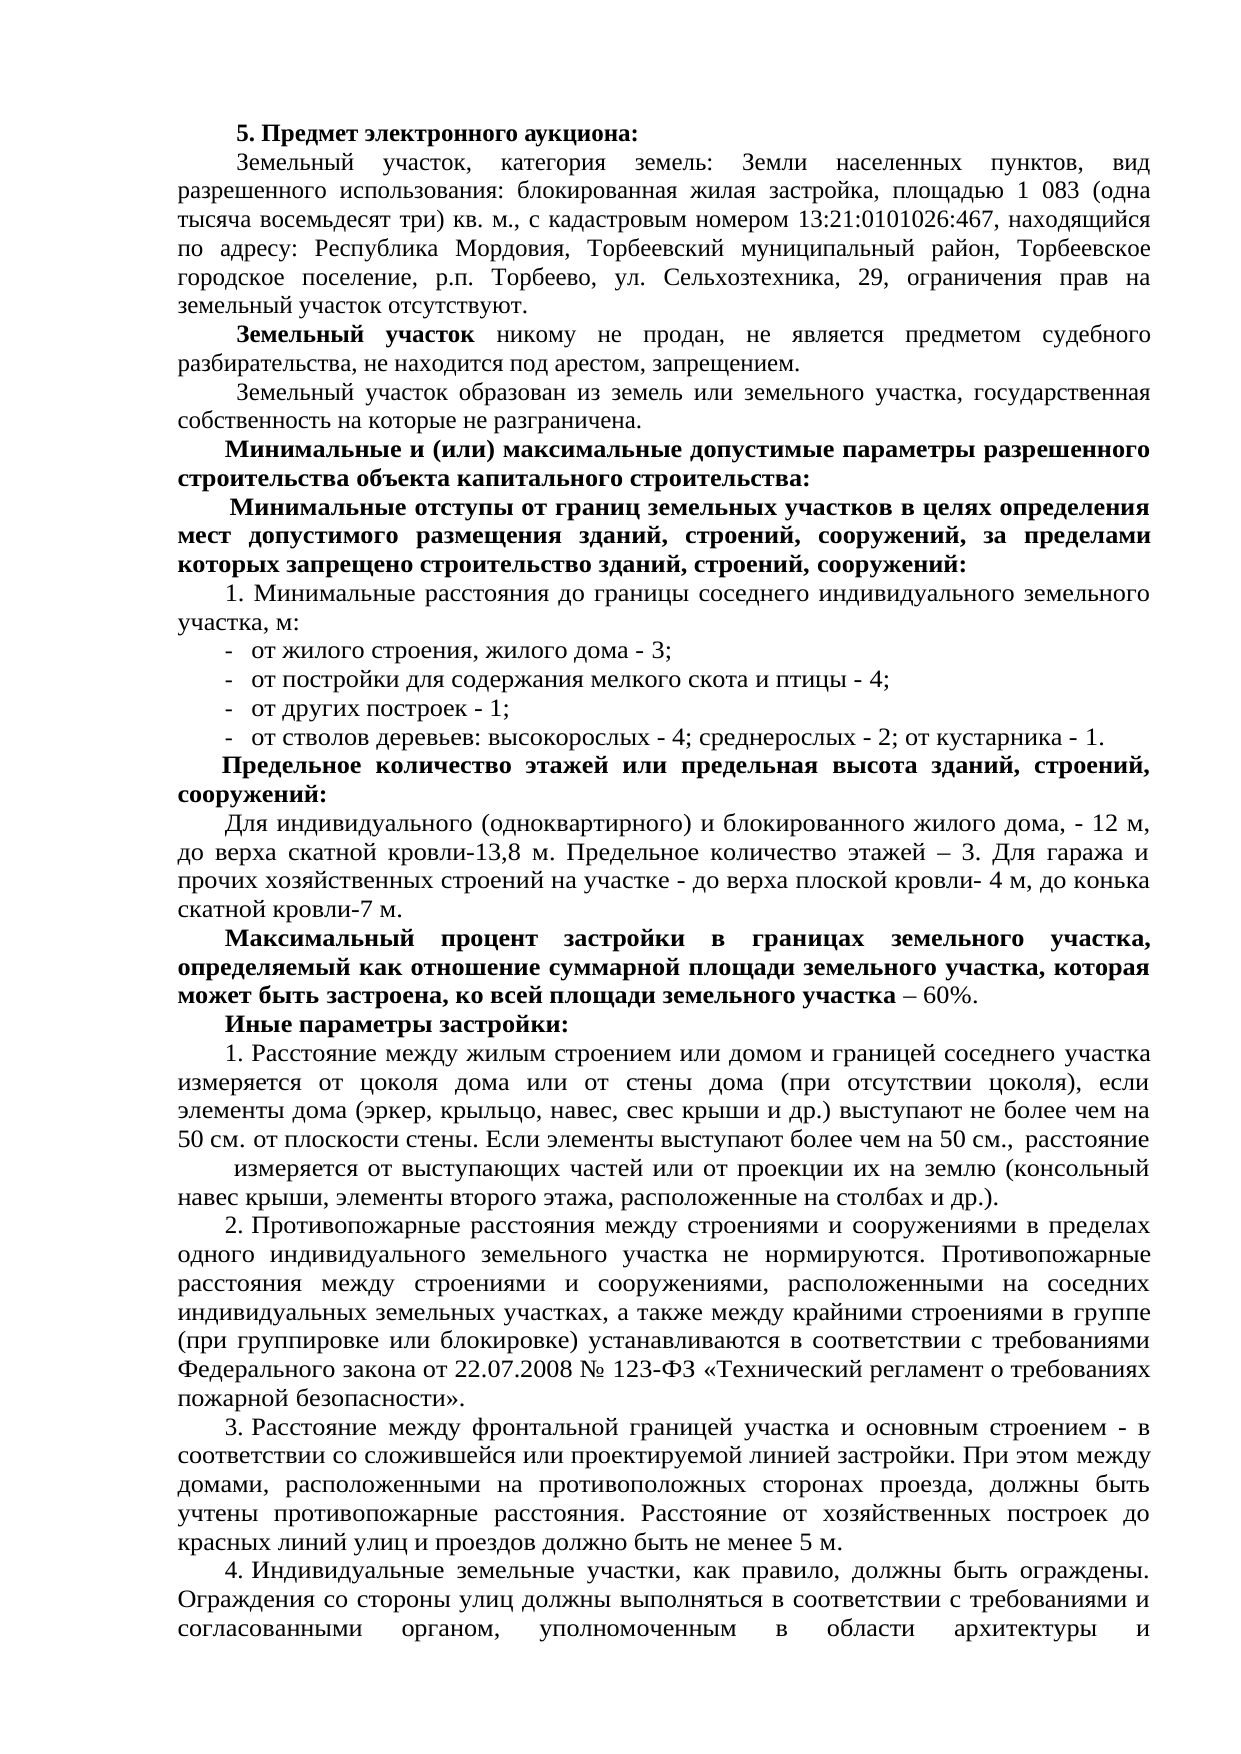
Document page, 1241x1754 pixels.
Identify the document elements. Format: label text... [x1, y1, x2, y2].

text Земельный участок образован из земель или земельного участка, государственная собственность на которые не разграничена. [177, 377, 1152, 434]
list от постройки для содержания мелкого скота и птицы - 4; [177, 664, 1151, 693]
text Максимальный процент застройки в границах земельного участка, определяемый как отношение суммарной площади земельного участка, которая может быть застроена, ко всей площади земельного участка – 60%. [177, 923, 1151, 1009]
text Минимальные и (или) максимальные допустимые параметры разрешенного строительства объекта капитального строительства: [177, 434, 1151, 492]
list Расстояние между жилым строением или домом и границей соседнего участка измеряется от цоколя дома или от стены дома (при отсутствии цоколя), если элементы дома (эркер, крыльцо, навес, свес крыши и др.) выступают не более чем на 50 см. от плоскости стены. Если элементы выступают более чем на 50 см., расстояние [177, 1038, 1151, 1153]
list от стволов деревьев: высокорослых - 4; среднерослых - 2; от кустарника - 1. [177, 722, 1151, 751]
text измеряется от выступающих частей или от проекции их на землю (консольный навес крыши, элементы второго этажа, расположенные на столбах и др.). [177, 1153, 1151, 1211]
list Противопожарные расстояния между строениями и сооружениями в пределах одного индивидуального земельного участка не нормируются. Противопожарные расстояния между строениями и сооружениями, расположенными на соседних индивидуальных земельных участках, а также между крайними строениями в группе (при группировке или блокировке) устанавливаются в соответствии с требованиями Федерального закона от 22.07.2008 № 123-ФЗ «Технический регламент о требованиях пожарной безопасности». [177, 1211, 1151, 1412]
text 5. Предмет электронного аукциона: [177, 118, 1152, 147]
text Предельное количество этажей или предельная высота зданий, строений, сооружений: [177, 751, 1151, 808]
list Расстояние между фронтальной границей участка и основным строением - в соответствии со сложившейся или проектируемой линией застройки. При этом между домами, расположенными на противоположных сторонах проезда, должны быть учтены противопожарные расстояния. Расстояние от хозяйственных построек до красных линий улиц и проездов должно быть не менее 5 м. [177, 1412, 1151, 1556]
text 1. Минимальные расстояния до границы соседнего индивидуального земельного участка, м: [177, 578, 1151, 636]
text Земельный участок, категория земель: Земли населенных пунктов, вид разрешенного использования: блокированная жилая застройка, площадью 1 083 (одна тысяча восемьдесят три) кв. м., с кадастровым номером 13:21:0101026:467, находящийся по адресу: Республика Мордовия, Торбеевский муниципальный район, Торбеевское городское поселение, р.п. Торбеево, ул. Сельхозтехника, 29, ограничения прав на земельный участок отсутствуют. [177, 147, 1152, 319]
list от других построек - 1; [177, 693, 1151, 722]
text Земельный участок никому не продан, не является предметом судебного разбирательства, не находится под арестом, запрещением. [177, 319, 1152, 377]
text Иные параметры застройки: [224, 1009, 1151, 1038]
text Для индивидуального (одноквартирного) и блокированного жилого дома, - 12 м, до верха скатной кровли-13,8 м. Предельное количество этажей – 3. Для гаража и прочих хозяйственных строений на участке - до верха плоской кровли- 4 м, до конька скатной кровли-7 м. [177, 808, 1151, 923]
text Минимальные отступы от границ земельных участков в целях определения мест допустимого размещения зданий, строений, сооружений, за пределами которых запрещено строительство зданий, строений, сооружений: [177, 492, 1151, 578]
list от жилого строения, жилого дома - 3; [177, 636, 1151, 664]
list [177, 1556, 1151, 1642]
